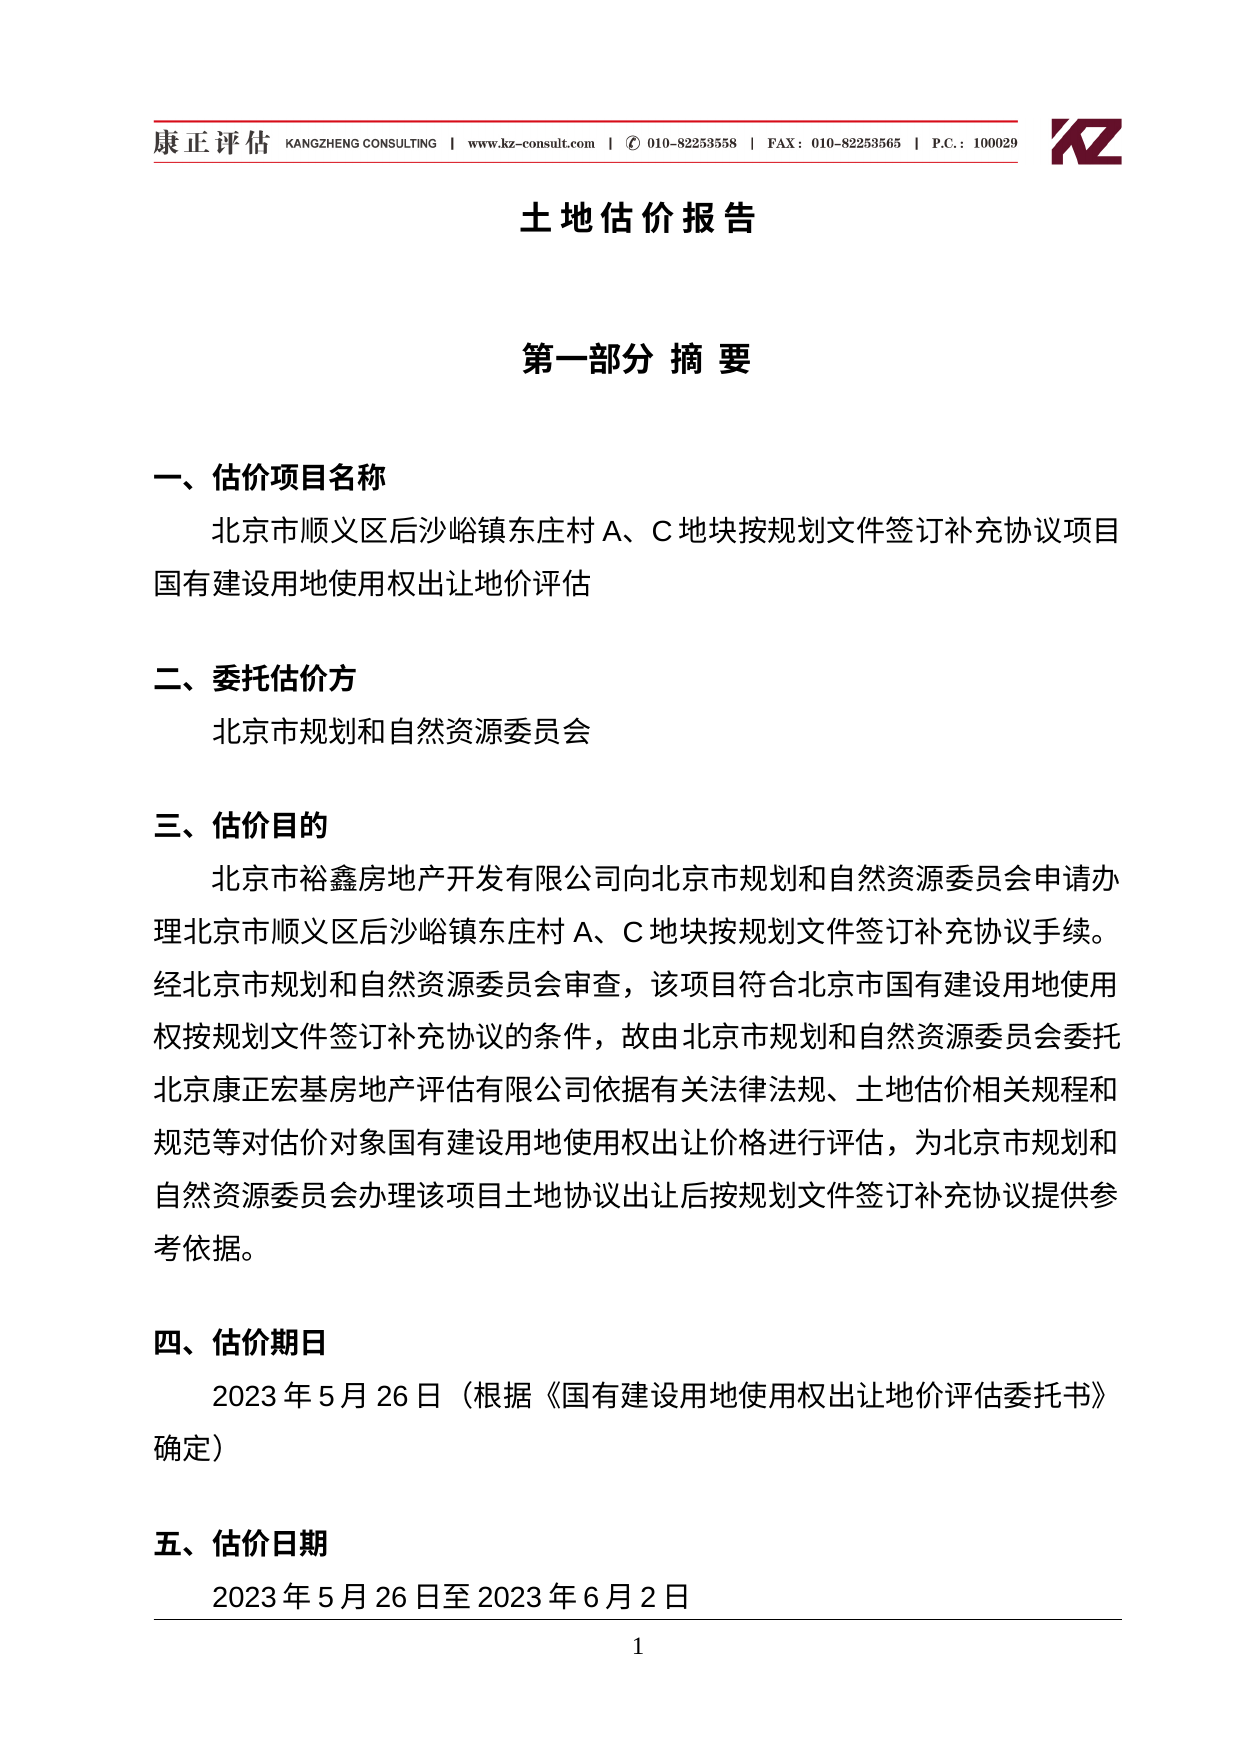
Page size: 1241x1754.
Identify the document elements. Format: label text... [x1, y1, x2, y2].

text 2023年5月26日（根据《国有建设用地使用权出让地价评估委托书》确定） [153, 1373, 1122, 1468]
text 第一部分 摘 要 [153, 332, 1122, 381]
text 北京市规划和自然资源委员会 [153, 708, 1122, 750]
text 土 地 估 价 报 告 [153, 192, 1122, 240]
text 北京市裕鑫房地产开发有限公司向北京市规划和自然资源委员会申请办理北京市顺义区后沙峪镇东庄村A、C地块按规划文件签订补充协议手续。经北京市规划和自然资源委员会审查，该项目符合北京市国有建设用地使用权按规划文件签订补充协议的条件，故由北京市规划和自然资源委员会委托北京康正宏基房地产评估有限公司依据有关法律法规、土地估价相关规程和规范等对估价对象国有建设用地使用权出让价格进行评估，为北京市规划和自然资源委员会办理该项目土地协议出让后按规划文件签订补充协议提供参考依据。 [153, 856, 1122, 1268]
text 二、委托估价方 [153, 655, 1122, 698]
text 2023年5月26日至2023年6月2日 [153, 1573, 1122, 1615]
text 五、估价日期 [153, 1520, 1122, 1563]
text 四、估价期日 [153, 1320, 1122, 1362]
text 一、估价项目名称 [153, 455, 1122, 497]
picture [153, 118, 1122, 165]
text 北京市顺义区后沙峪镇东庄村A、C地块按规划文件签订补充协议项目国有建设用地使用权出让地价评估 [153, 508, 1122, 603]
text 三、估价目的 [153, 803, 1122, 845]
